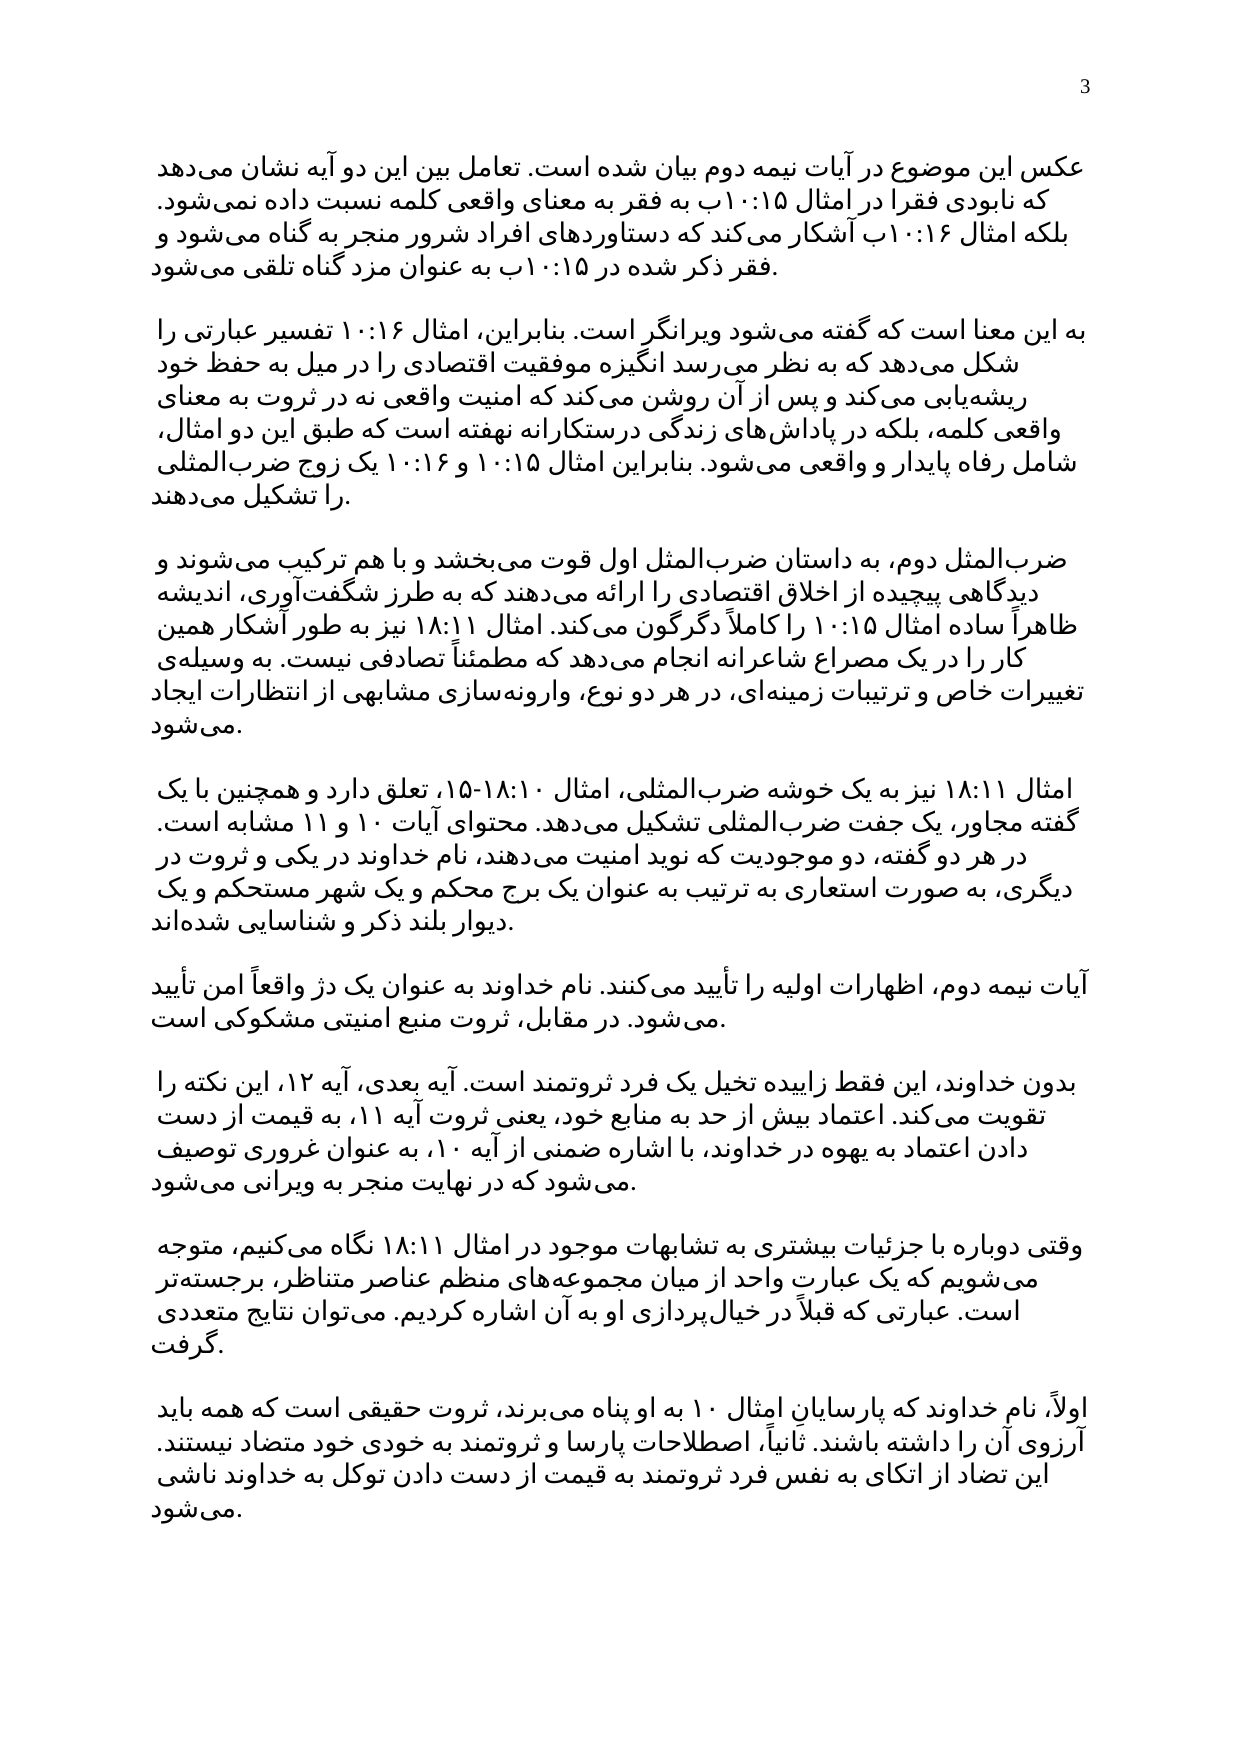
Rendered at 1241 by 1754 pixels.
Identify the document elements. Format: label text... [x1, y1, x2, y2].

text اولاً، نام خداوند که پارسایانِ امثال ۱۰ به او پناه می‌برند، ثروت حقیقی است که همه باید آرزوی آن را داشته باشند. ثانیاً، اصطلاحات پارسا و ثروتمند به خودی خود متضاد نیستند. این تضاد از اتکای به نفس فرد ثروتمند به قیمت از دست دادن توکل به خداوند ناشی می‌شود. [150, 1392, 1090, 1524]
text بدون خداوند، این فقط زاییده تخیل یک فرد ثروتمند است. آیه بعدی، آیه ۱۲، این نکته را تقویت می‌کند. اعتماد بیش از حد به منابع خود، یعنی ثروت آیه ۱۱، به قیمت از دست دادن اعتماد به یهوه در خداوند، با اشاره ضمنی از آیه ۱۰، به عنوان غروری توصیف می‌شود که در نهایت منجر به ویرانی می‌شود. [150, 1065, 1090, 1197]
text امثال ۱۸:۱۱ نیز به یک خوشه ضرب‌المثلی، امثال ۱۸:۱۰-۱۵، تعلق دارد و همچنین با یک گفته مجاور، یک جفت ضرب‌المثلی تشکیل می‌دهد. محتوای آیات ۱۰ و ۱۱ مشابه است. در هر دو گفته، دو موجودیت که نوید امنیت می‌دهند، نام خداوند در یکی و ثروت در دیگری، به صورت استعاری به ترتیب به عنوان یک برج محکم و یک شهر مستحکم و یک دیوار بلند ذکر و شناسایی شده‌اند. [150, 772, 1090, 937]
text ضرب‌المثل دوم، به داستان ضرب‌المثل اول قوت می‌بخشد و با هم ترکیب می‌شوند و دیدگاهی پیچیده از اخلاق اقتصادی را ارائه می‌دهند که به طرز شگفت‌آوری، اندیشه ظاهراً ساده امثال ۱۰:۱۵ را کاملاً دگرگون می‌کند. امثال ۱۸:۱۱ نیز به طور آشکار همین کار را در یک مصراع شاعرانه انجام می‌دهد که مطمئناً تصادفی نیست. به وسیله‌ی تغییرات خاص و ترتیبات زمینه‌ای، در هر دو نوع، وارونه‌سازی مشابهی از انتظارات ایجاد می‌شود. [150, 542, 1090, 741]
text آیات نیمه دوم، اظهارات اولیه را تأیید می‌کنند. نام خداوند به عنوان یک دژ واقعاً امن تأیید می‌شود. در مقابل، ثروت منبع امنیتی مشکوکی است. [150, 968, 1090, 1034]
text وقتی دوباره با جزئیات بیشتری به تشابهات موجود در امثال ۱۸:۱۱ نگاه می‌کنیم، متوجه می‌شویم که یک عبارت واحد از میان مجموعه‌های منظم عناصر متناظر، برجسته‌تر است. عبارتی که قبلاً در خیال‌پردازی او به آن اشاره کردیم. می‌توان نتایج متعددی گرفت. [150, 1228, 1090, 1361]
text به این معنا است که گفته می‌شود ویرانگر است. بنابراین، امثال ۱۰:۱۶ تفسیر عبارتی را شکل می‌دهد که به نظر می‌رسد انگیزه موفقیت اقتصادی را در میل به حفظ خود ریشه‌یابی می‌کند و پس از آن روشن می‌کند که امنیت واقعی نه در ثروت به معنای واقعی کلمه، بلکه در پاداش‌های زندگی درستکارانه نهفته است که طبق این دو امثال، شامل رفاه پایدار و واقعی می‌شود. بنابراین امثال ۱۰:۱۵ و ۱۰:۱۶ یک زوج ضرب‌المثلی را تشکیل می‌دهند. [150, 313, 1090, 511]
text عکس این موضوع در آیات نیمه دوم بیان شده است. تعامل بین این دو آیه نشان می‌دهد که نابودی فقرا در امثال ۱۰:۱۵ب به فقر به معنای واقعی کلمه نسبت داده نمی‌شود. بلکه امثال ۱۰:۱۶ب آشکار می‌کند که دستاوردهای افراد شرور منجر به گناه می‌شود و فقر ذکر شده در ۱۰:۱۵ب به عنوان مزد گناه تلقی می‌شود. [150, 150, 1090, 282]
